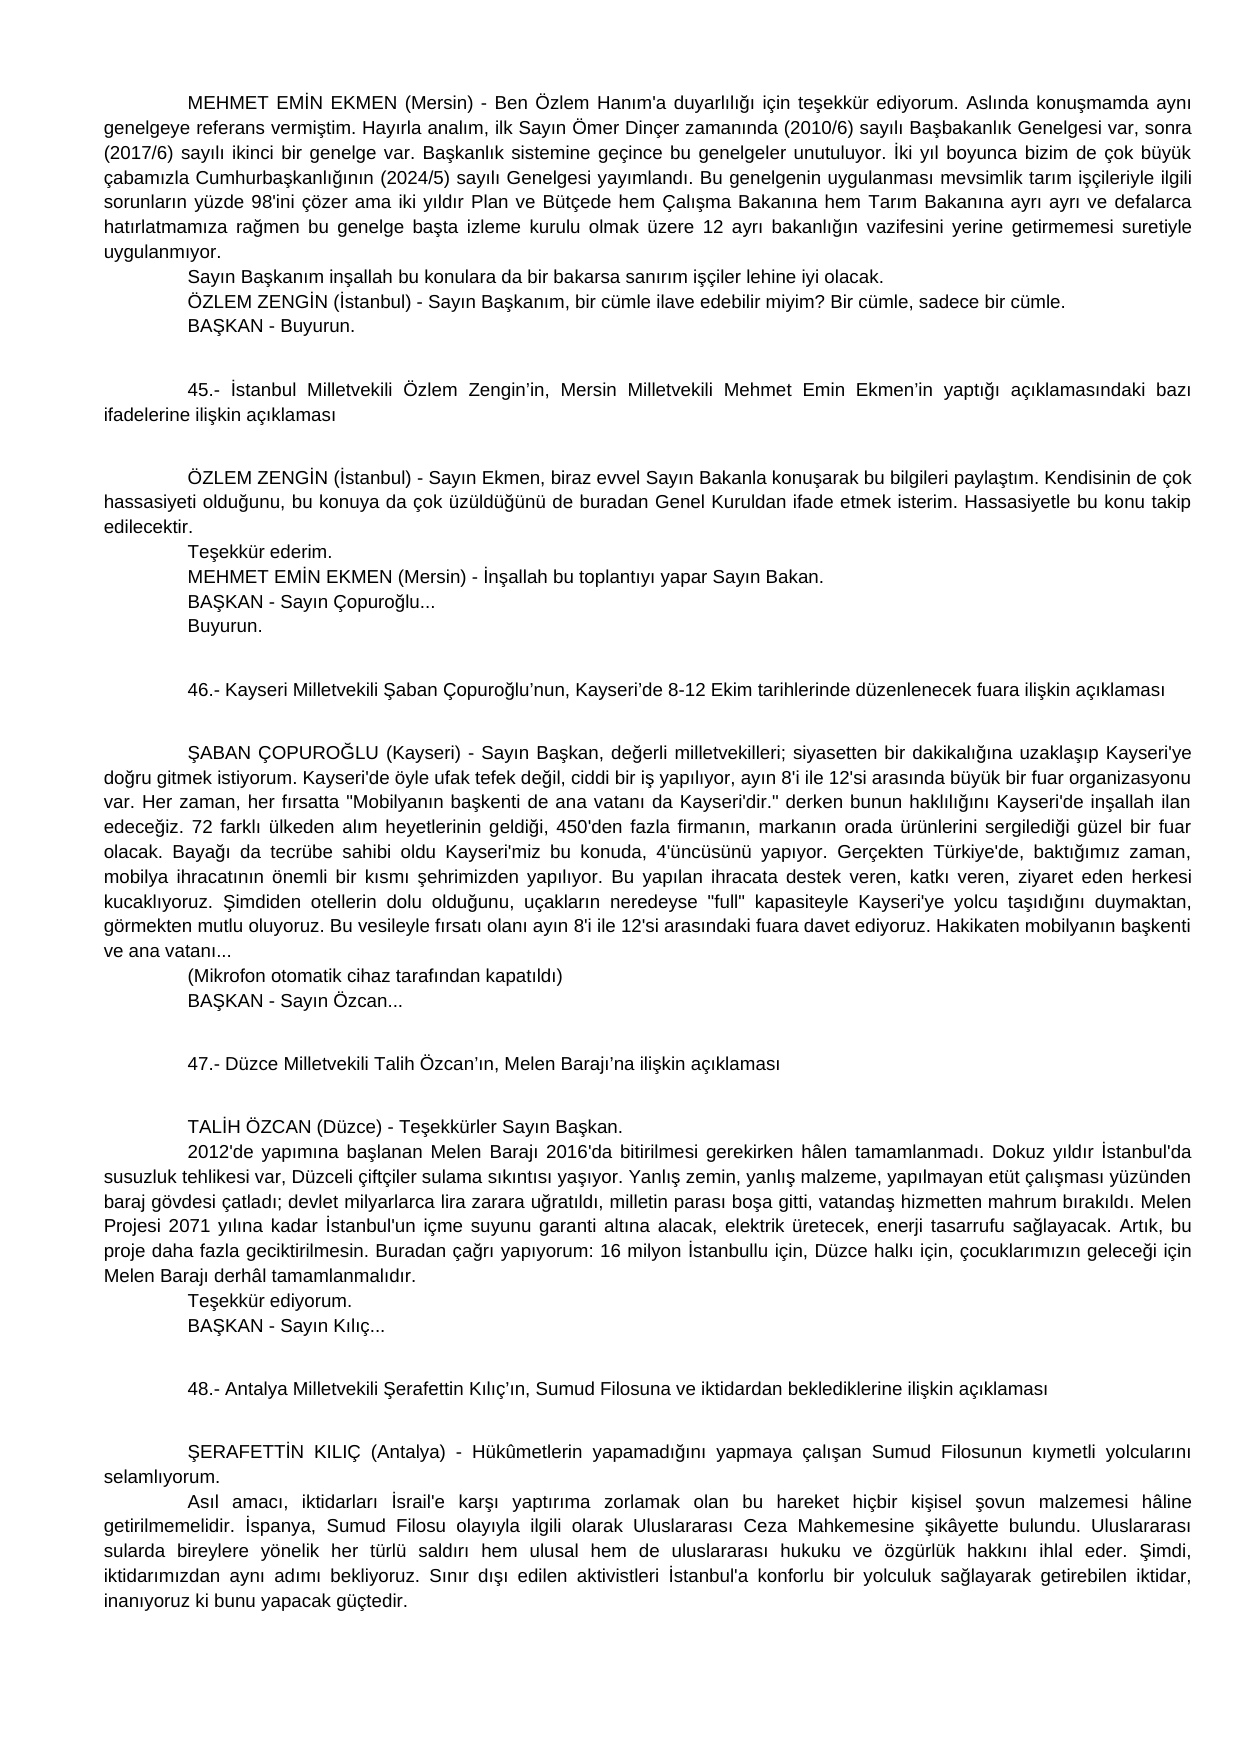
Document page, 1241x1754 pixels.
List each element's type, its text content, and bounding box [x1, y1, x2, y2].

text 45.- İstanbul Milletvekili Özlem Zengin’in, Mersin Milletvekili Mehmet Emin Ekmen’in yaptığı açıklamasındaki bazı ifadelerine ilişkin açıklaması [103, 378, 1192, 425]
text Buyurun. [103, 615, 1192, 637]
text ŞABAN ÇOPUROĞLU (Kayseri) - Sayın Başkan, değerli milletvekilleri; siyasetten bir dakikalığına uzaklaşıp Kayseri'ye doğru gitmek istiyorum. Kayseri'de öyle ufak tefek değil, ciddi bir iş yapılıyor, ayın 8'i ile 12'si arasında büyük bir fuar organizasyonu var. Her zaman, her fırsatta "Mobilyanın başkenti de ana vatanı da Kayseri'dir." derken bunun haklılığını Kayseri'de inşallah ilan edeceğiz. 72 farklı ülkeden alım heyetlerinin geldiği, 450'den fazla firmanın, markanın orada ürünlerini sergilediği güzel bir fuar olacak. Bayağı da tecrübe sahibi oldu Kayseri'miz bu konuda, 4'üncüsünü yapıyor. Gerçekten Türkiye'de, baktığımız zaman, mobilya ihracatının önemli bir kısmı şehrimizden yapılıyor. Bu yapılan ihracata destek veren, katkı veren, ziyaret eden herkesi kucaklıyoruz. Şimdiden otellerin dolu olduğunu, uçakların neredeyse "full" kapasiteyle Kayseri'ye yolcu taşıdığını duymaktan, görmekten mutlu oluyoruz. Bu vesileyle fırsatı olanı ayın 8'i ile 12'si arasındaki fuara davet ediyoruz. Hakikaten mobilyanın başkenti ve ana vatanı... [103, 742, 1192, 962]
text BAŞKAN - Sayın Özcan... [103, 990, 1192, 1011]
text MEHMET EMİN EKMEN (Mersin) - Ben Özlem Hanım'a duyarlılığı için teşekkür ediyorum. Aslında konuşmamda aynı genelgeye referans vermiştim. Hayırla analım, ilk Sayın Ömer Dinçer zamanında (2010/6) sayılı Başbakanlık Genelgesi var, sonra (2017/6) sayılı ikinci bir genelge var. Başkanlık sistemine geçince bu genelgeler unutuluyor. İki yıl boyunca bizim de çok büyük çabamızla Cumhurbaşkanlığının (2024/5) sayılı Genelgesi yayımlandı. Bu genelgenin uygulanması mevsimlik tarım işçileriyle ilgili sorunların yüzde 98'ini çözer ama iki yıldır Plan ve Bütçede hem Çalışma Bakanına hem Tarım Bakanına ayrı ayrı ve defalarca hatırlatmamıza rağmen bu genelge başta izleme kurulu olmak üzere 12 ayrı bakanlığın vazifesini yerine getirmemesi suretiyle uygulanmıyor. [103, 92, 1192, 262]
text Teşekkür ederim. [103, 541, 1192, 562]
text ŞERAFETTİN KILIÇ (Antalya) - Hükûmetlerin yapamadığını yapmaya çalışan Sumud Filosunun kıymetli yolcularını selamlıyorum. [103, 1441, 1192, 1487]
text BAŞKAN - Buyurun. [103, 315, 1192, 337]
text 48.- Antalya Milletvekili Şerafettin Kılıç’ın, Sumud Filosuna ve iktidardan beklediklerine ilişkin açıklaması [103, 1378, 1192, 1399]
text 46.- Kayseri Milletvekili Şaban Çopuroğlu’nun, Kayseri’de 8-12 Ekim tarihlerinde düzenlenecek fuara ilişkin açıklaması [103, 678, 1192, 700]
text ÖZLEM ZENGİN (İstanbul) - Sayın Başkanım, bir cümle ilave edebilir miyim? Bir cümle, sadece bir cümle. [103, 291, 1192, 312]
text Asıl amacı, iktidarları İsrail'e karşı yaptırıma zorlamak olan bu hareket hiçbir kişisel şovun malzemesi hâline getirilmemelidir. İspanya, Sumud Filosu olayıyla ilgili olarak Uluslararası Ceza Mahkemesine şikâyette bulundu. Uluslararası sularda bireylere yönelik her türlü saldırı hem ulusal hem de uluslararası hukuku ve özgürlük hakkını ihlal eder. Şimdi, iktidarımızdan aynı adımı bekliyoruz. Sınır dışı edilen aktivistleri İstanbul'a konforlu bir yolculuk sağlayarak getirebilen iktidar, inanıyoruz ki bunu yapacak güçtedir. [103, 1491, 1192, 1611]
text (Mikrofon otomatik cihaz tarafından kapatıldı) [103, 965, 1192, 986]
text BAŞKAN - Sayın Kılıç... [103, 1314, 1192, 1336]
text MEHMET EMİN EKMEN (Mersin) - İnşallah bu toplantıyı yapar Sayın Bakan. [103, 566, 1192, 587]
text TALİH ÖZCAN (Düzce) - Teşekkürler Sayın Başkan. [103, 1116, 1192, 1138]
text Sayın Başkanım inşallah bu konulara da bir bakarsa sanırım işçiler lehine iyi olacak. [103, 266, 1192, 287]
text Teşekkür ediyorum. [103, 1290, 1192, 1311]
text ÖZLEM ZENGİN (İstanbul) - Sayın Ekmen, biraz evvel Sayın Bakanla konuşarak bu bilgileri paylaştım. Kendisinin de çok hassasiyeti olduğunu, bu konuya da çok üzüldüğünü de buradan Genel Kuruldan ifade etmek isterim. Hassasiyetle bu konu takip edilecektir. [103, 467, 1192, 538]
text 2012'de yapımına başlanan Melen Barajı 2016'da bitirilmesi gerekirken hâlen tamamlanmadı. Dokuz yıldır İstanbul'da susuzluk tehlikesi var, Düzceli çiftçiler sulama sıkıntısı yaşıyor. Yanlış zemin, yanlış malzeme, yapılmayan etüt çalışması yüzünden baraj gövdesi çatladı; devlet milyarlarca lira zarara uğratıldı, milletin parası boşa gitti, vatandaş hizmetten mahrum bırakıldı. Melen Projesi 2071 yılına kadar İstanbul'un içme suyunu garanti altına alacak, elektrik üretecek, enerji tasarrufu sağlayacak. Artık, bu proje daha fazla geciktirilmesin. Buradan çağrı yapıyorum: 16 milyon İstanbullu için, Düzce halkı için, çocuklarımızın geleceği için Melen Barajı derhâl tamamlanmalıdır. [103, 1141, 1192, 1286]
text BAŞKAN - Sayın Çopuroğlu... [103, 591, 1192, 612]
text 47.- Düzce Milletvekili Talih Özcan’ın, Melen Barajı’na ilişkin açıklaması [103, 1053, 1192, 1074]
